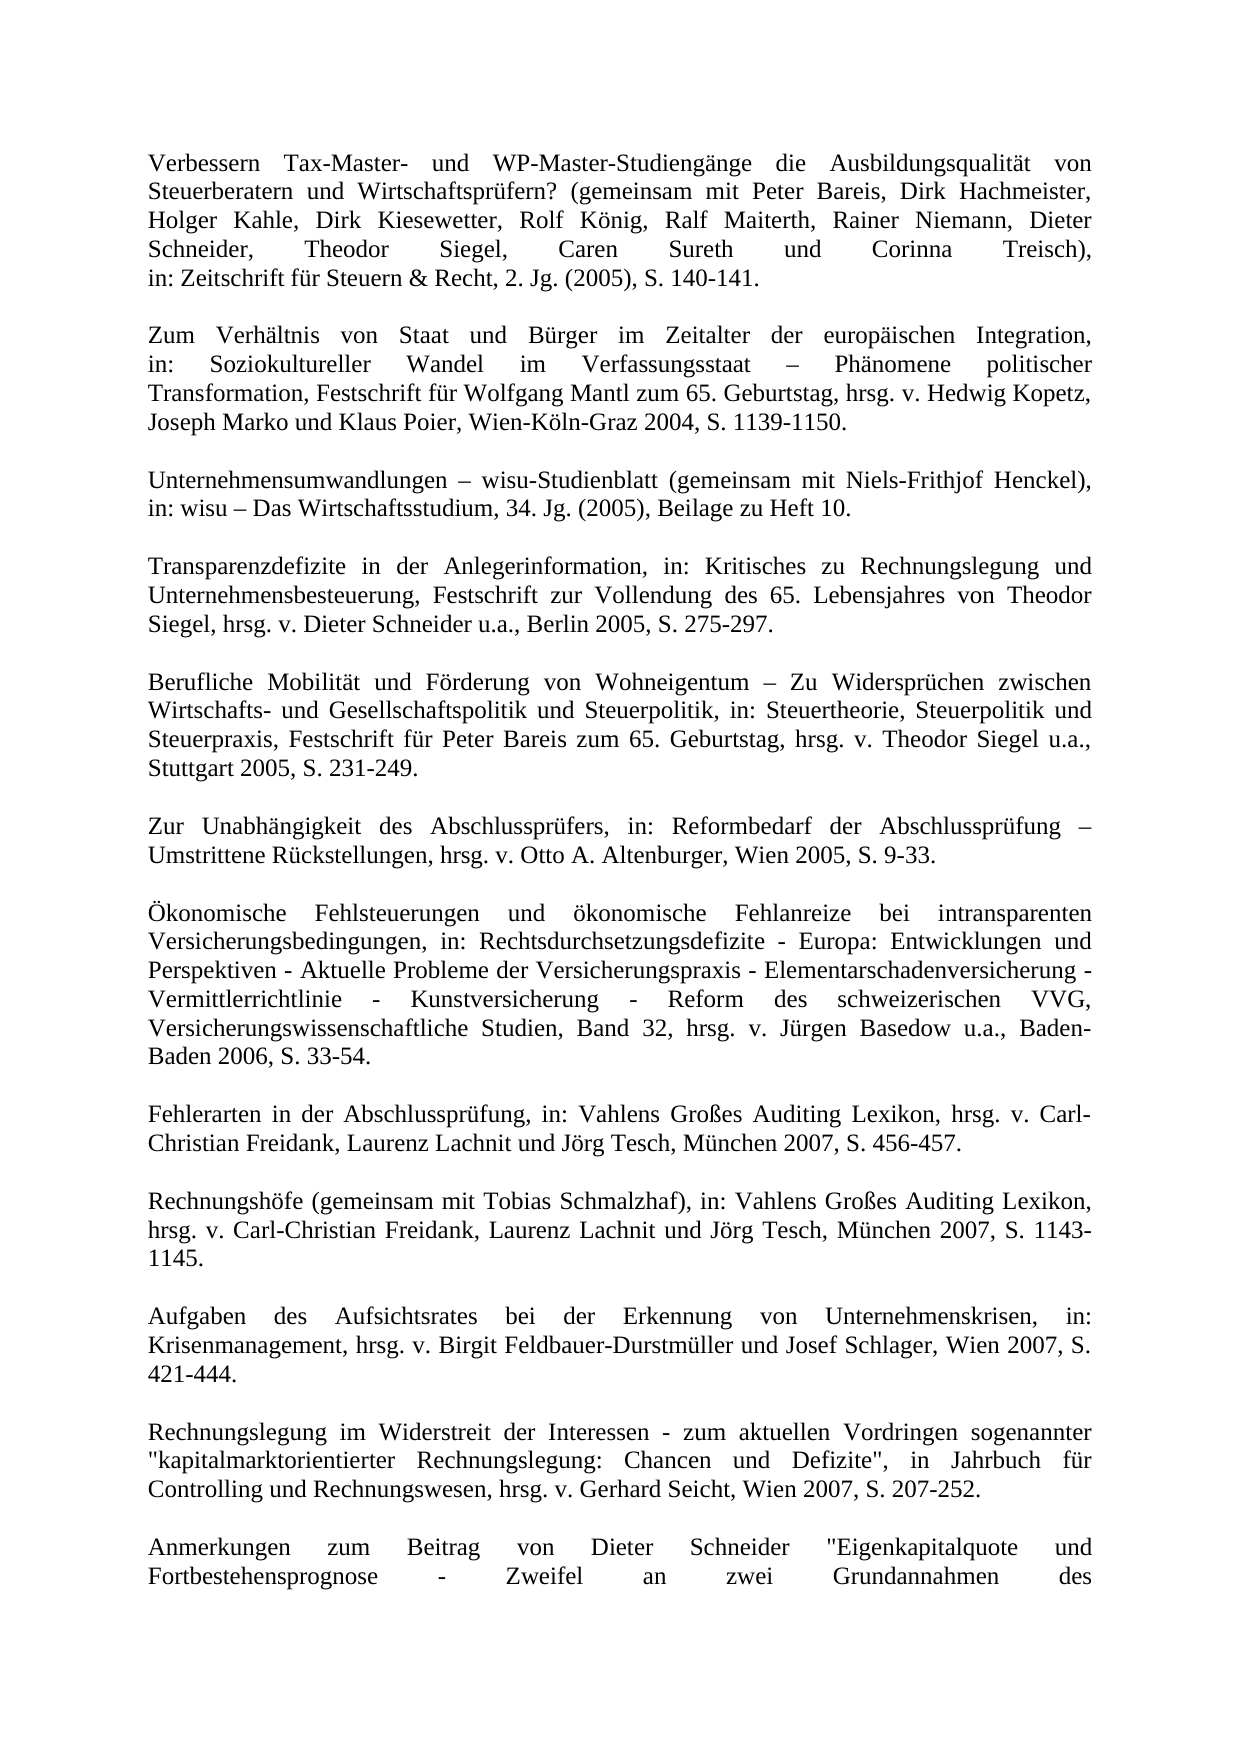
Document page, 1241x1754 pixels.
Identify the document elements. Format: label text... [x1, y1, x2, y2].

text Aufgaben des Aufsichtsrates bei der Erkennung von Unternehmenskrisen, in: Krisenmanagement, hrsg. v. Birgit Feldbauer-Durstmüller und Josef Schlager, Wien 2007, S. 421-444. [148, 1301, 1093, 1388]
text Rechnungslegung im Widerstreit der Interessen - zum aktuellen Vordringen sogenannter "kapitalmarktorientierter Rechnungslegung: Chancen und Defizite", in Jahrbuch für Controlling und Rechnungswesen, hrsg. v. Gerhard Seicht, Wien 2007, S. 207-252. [148, 1417, 1093, 1503]
text Fehlerarten in der Abschlussprüfung, in: Vahlens Großes Auditing Lexikon, hrsg. v. Carl-Christian Freidank, Laurenz Lachnit und Jörg Tesch, München 2007, S. 456-457. [148, 1099, 1093, 1157]
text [148, 1532, 1093, 1590]
text Zum Verhältnis von Staat und Bürger im Zeitalter der europäischen Integration, in: Soziokultureller Wandel im Verfassungsstaat – Phänomene politischer Transformation, Festschrift für Wolfgang Mantl zum 65. Geburtstag, hrsg. v. Hedwig Kopetz, Joseph Marko und Klaus Poier, Wien-Köln-Graz 2004, S. 1139-1150. [148, 321, 1093, 436]
text Verbessern Tax-Master- und WP-Master-Studiengänge die Ausbildungsqualität von Steuerberatern und Wirtschaftsprüfern? (gemeinsam mit Peter Bareis, Dirk Hachmeister, Holger Kahle, Dirk Kiesewetter, Rolf König, Ralf Maiterth, Rainer Niemann, Dieter Schneider, Theodor Siegel, Caren Sureth und Corinna Treisch), in: Zeitschrift für Steuern & Recht, 2. Jg. (2005), S. 140-141. [148, 148, 1093, 291]
text Berufliche Mobilität und Förderung von Wohneigentum – Zu Widersprüchen zwischen Wirtschafts- und Gesellschaftspolitik und Steuerpolitik, in: Steuertheorie, Steuerpolitik und Steuerpraxis, Festschrift für Peter Bareis zum 65. Geburtstag, hrsg. v. Theodor Siegel u.a., Stuttgart 2005, S. 231-249. [148, 667, 1093, 782]
text Transparenzdefizite in der Anlegerinformation, in: Kritisches zu Rechnungslegung und Unternehmensbesteuerung, Festschrift zur Vollendung des 65. Lebensjahres von Theodor Siegel, hrsg. v. Dieter Schneider u.a., Berlin 2005, S. 275-297. [148, 551, 1093, 638]
text Rechnungshöfe (gemeinsam mit Tobias Schmalzhaf), in: Vahlens Großes Auditing Lexikon, hrsg. v. Carl-Christian Freidank, Laurenz Lachnit und Jörg Tesch, München 2007, S. 1143-1145. [148, 1186, 1093, 1272]
text Unternehmensumwandlungen – wisu-Studienblatt (gemeinsam mit Niels-Frithjof Henckel), in: wisu – Das Wirtschaftsstudium, 34. Jg. (2005), Beilage zu Heft 10. [148, 465, 1093, 522]
text Zur Unabhängigkeit des Abschlussprüfers, in: Reformbedarf der Abschlussprüfung – Umstrittene Rückstellungen, hrsg. v. Otto A. Altenburger, Wien 2005, S. 9-33. [148, 811, 1093, 868]
text Ökonomische Fehlsteuerungen und ökonomische Fehlanreize bei intransparenten Versicherungsbedingungen, in: Rechtsdurchsetzungsdefizite - Europa: Entwicklungen und Perspektiven - Aktuelle Probleme der Versicherungspraxis - Elementarschadenversicherung - Vermittlerrichtlinie - Kunstversicherung - Reform des schweizerischen VVG, Versicherungswissenschaftliche Studien, Band 32, hrsg. v. Jürgen Basedow u.a., Baden-Baden 2006, S. 33-54. [148, 898, 1093, 1070]
